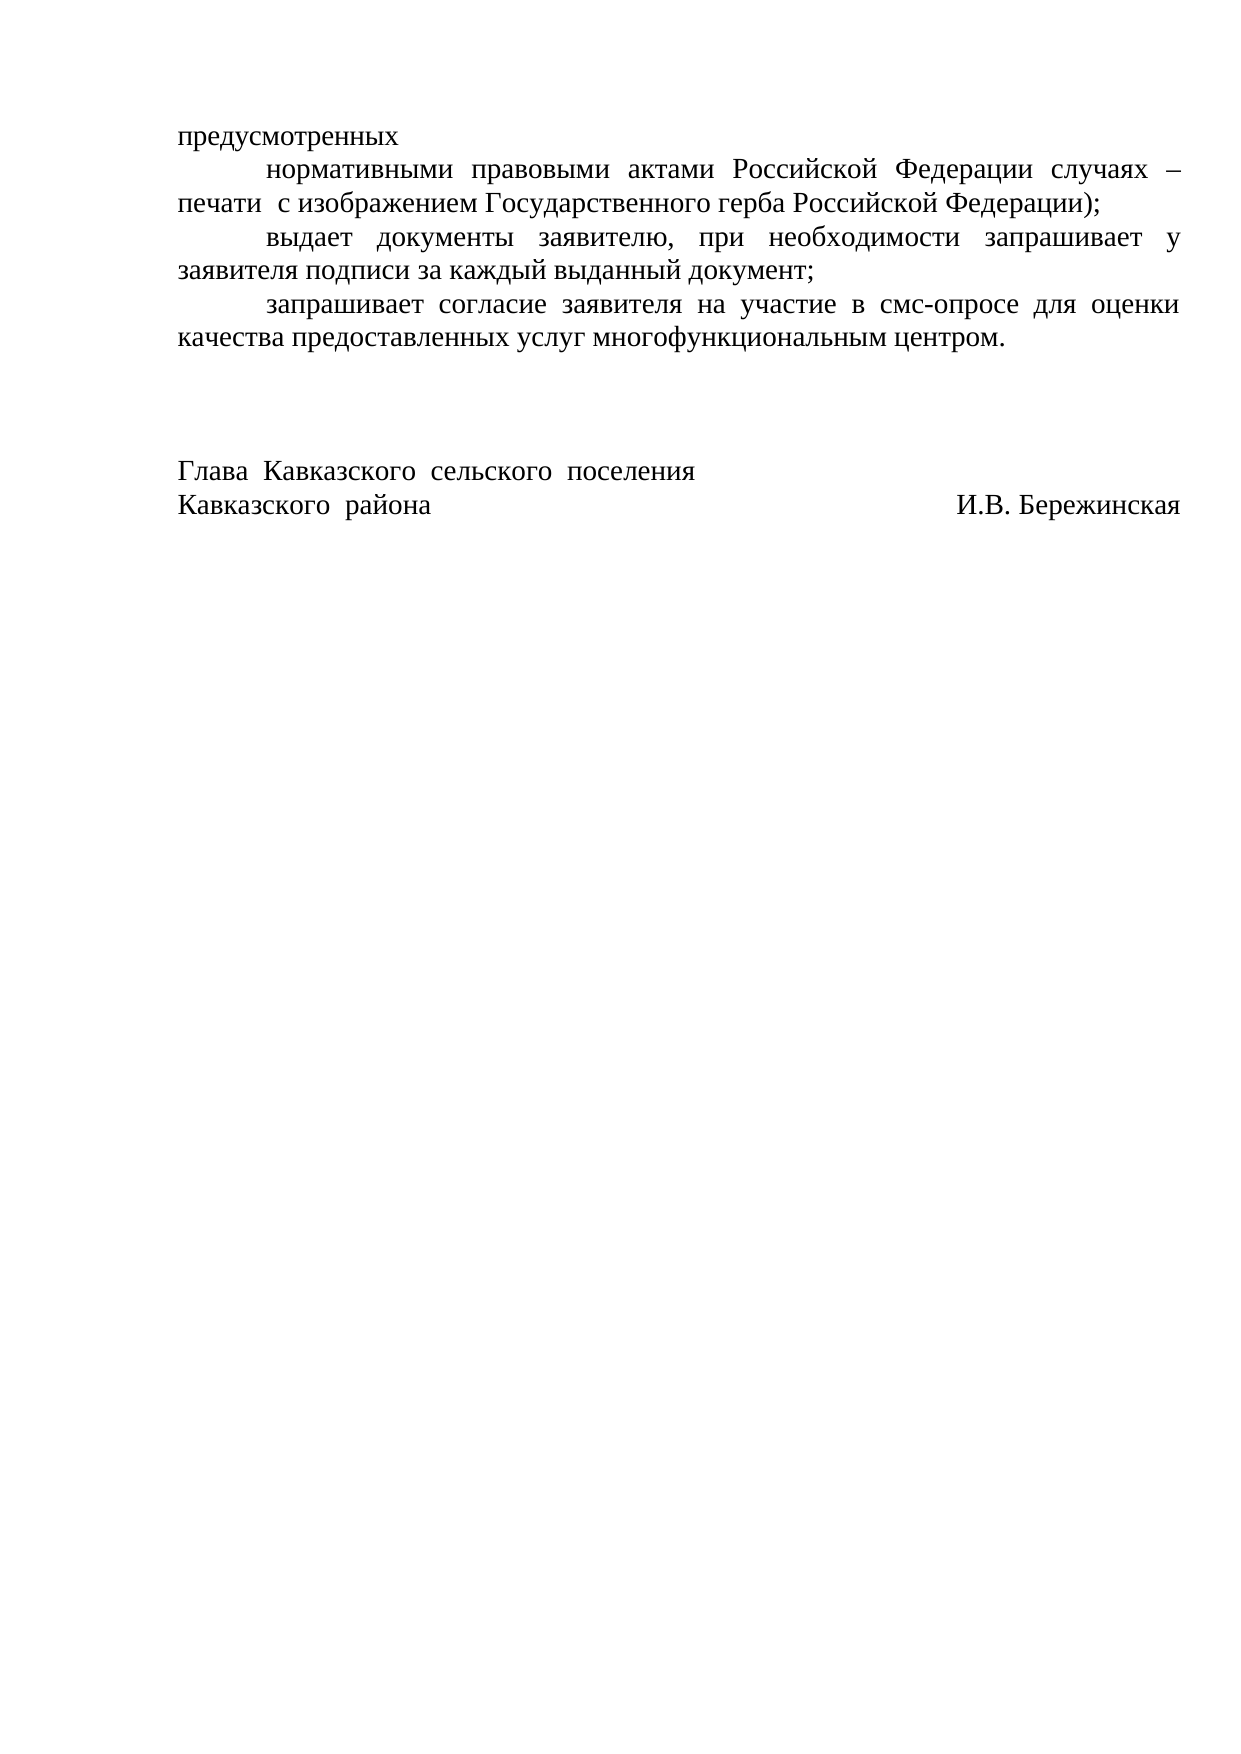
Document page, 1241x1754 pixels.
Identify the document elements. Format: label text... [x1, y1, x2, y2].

text выдает документы заявителю, при необходимости запрашивает у заявителя подписи за каждый выданный документ; [177, 219, 1181, 286]
text Глава Кавказского сельского поселения [177, 453, 1181, 487]
text нормативными правовыми актами Российской Федерации случаях – печати с изображением Государственного герба Российской Федерации); [177, 152, 1181, 219]
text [177, 118, 1181, 152]
text запрашивает согласие заявителя на участие в смс-опросе для оценки качества предоставленных услуг многофункциональным центром. [177, 286, 1181, 353]
text Кавказского района И.В. Бережинская [177, 487, 1181, 521]
